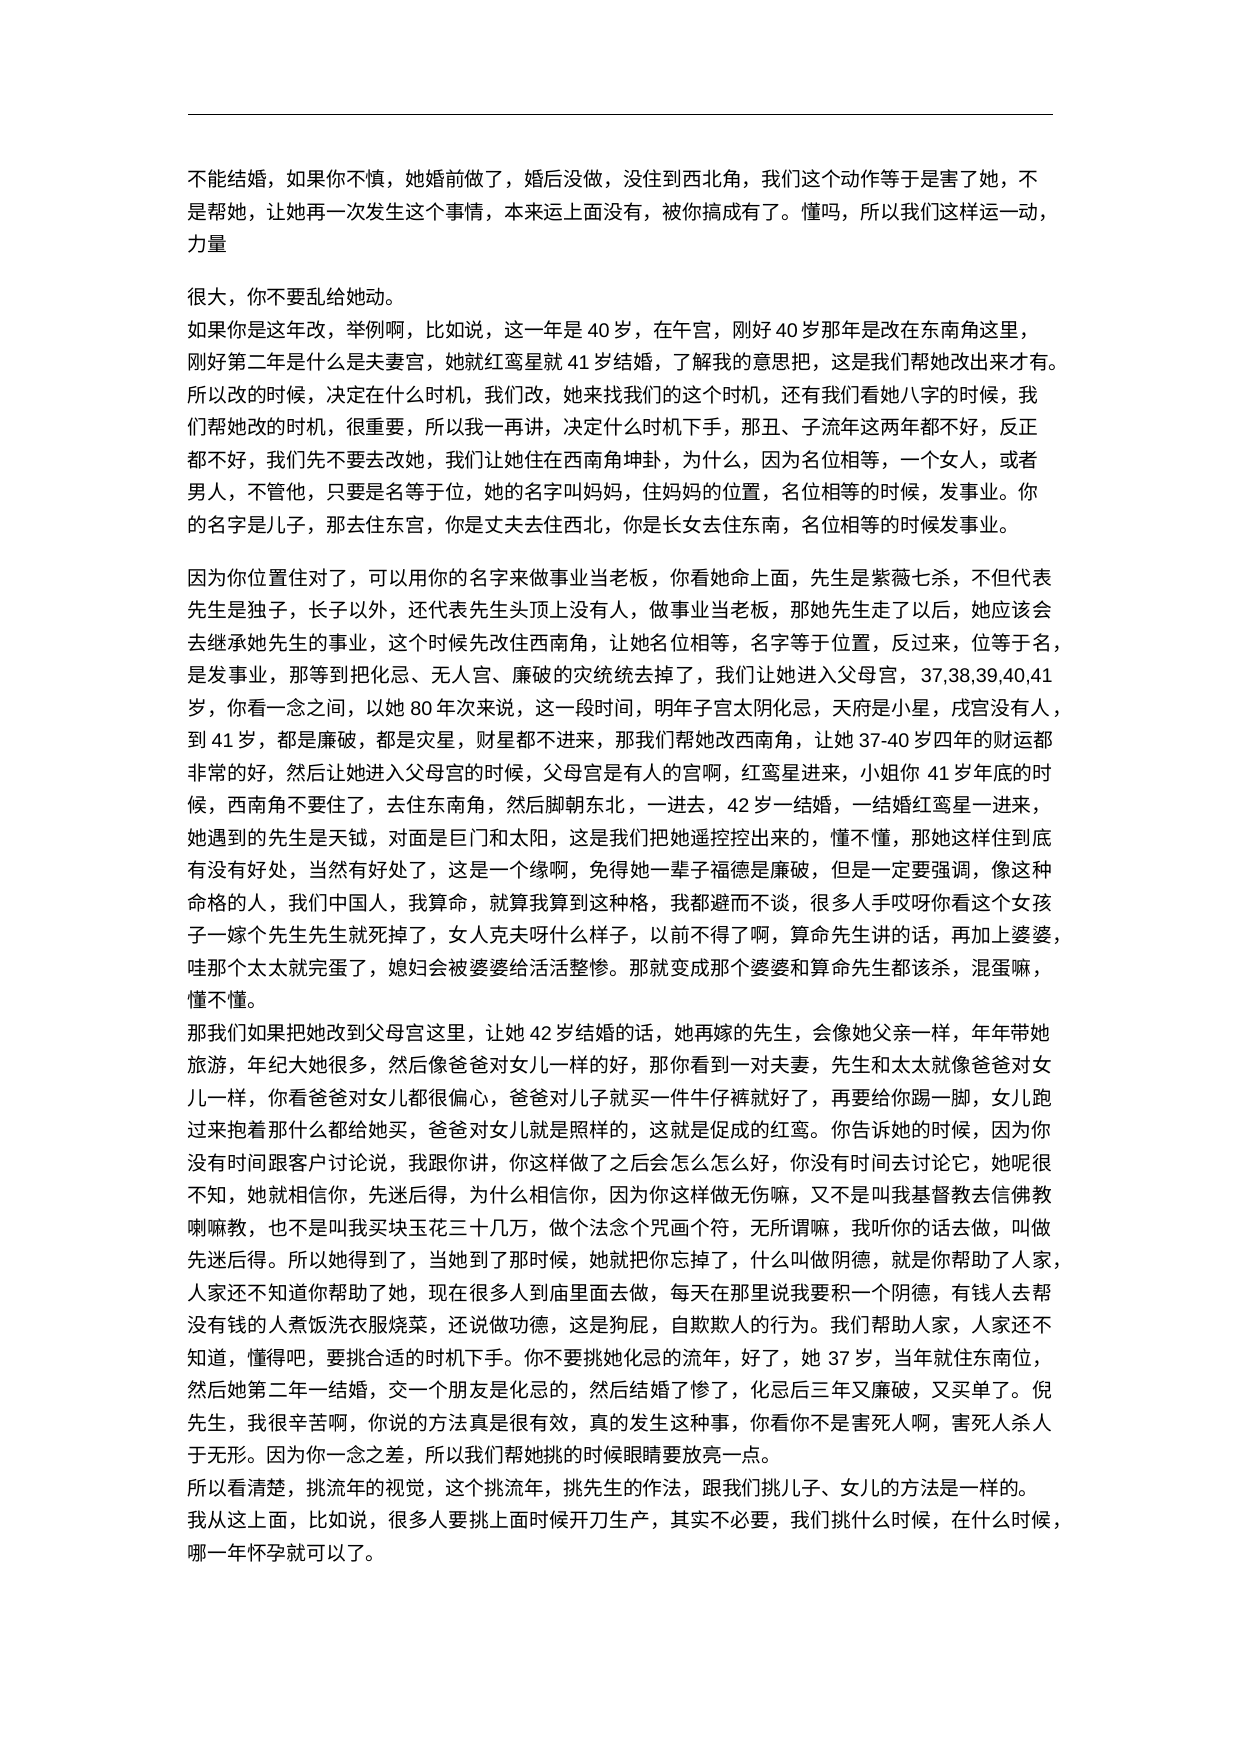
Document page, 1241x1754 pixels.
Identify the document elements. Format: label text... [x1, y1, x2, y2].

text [187, 560, 1053, 1568]
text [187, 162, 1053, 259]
text 很大，你不要乱给她动。 如果你是这年改，举例啊，比如说，这一年是40岁，在午宫，刚好40岁那年是改在东南角这里，刚好第二年是什么是夫妻宫，她就红鸾星就41岁结婚，了解我的意思把，这是我们帮她改出来才有。所以改的时候，决定在什么时机，我们改，她来找我们的这个时机，还有我们看她八字的时候，我们帮她改的时机，很重要，所以我一再讲，决定什么时机下手，那丑、子流年这两年都不好，反正都不好，我们先不要去改她，我们让她住在西南角坤卦，为什么，因为名位相等，一个女人，或者男人，不管他，只要是名等于位，她的名字叫妈妈，住妈妈的位置，名位相等的时候，发事业。你的名字是儿子，那去住东宫，你是丈夫去住西北，你是长女去住东南，名位相等的时候发事业。 [187, 280, 1053, 540]
